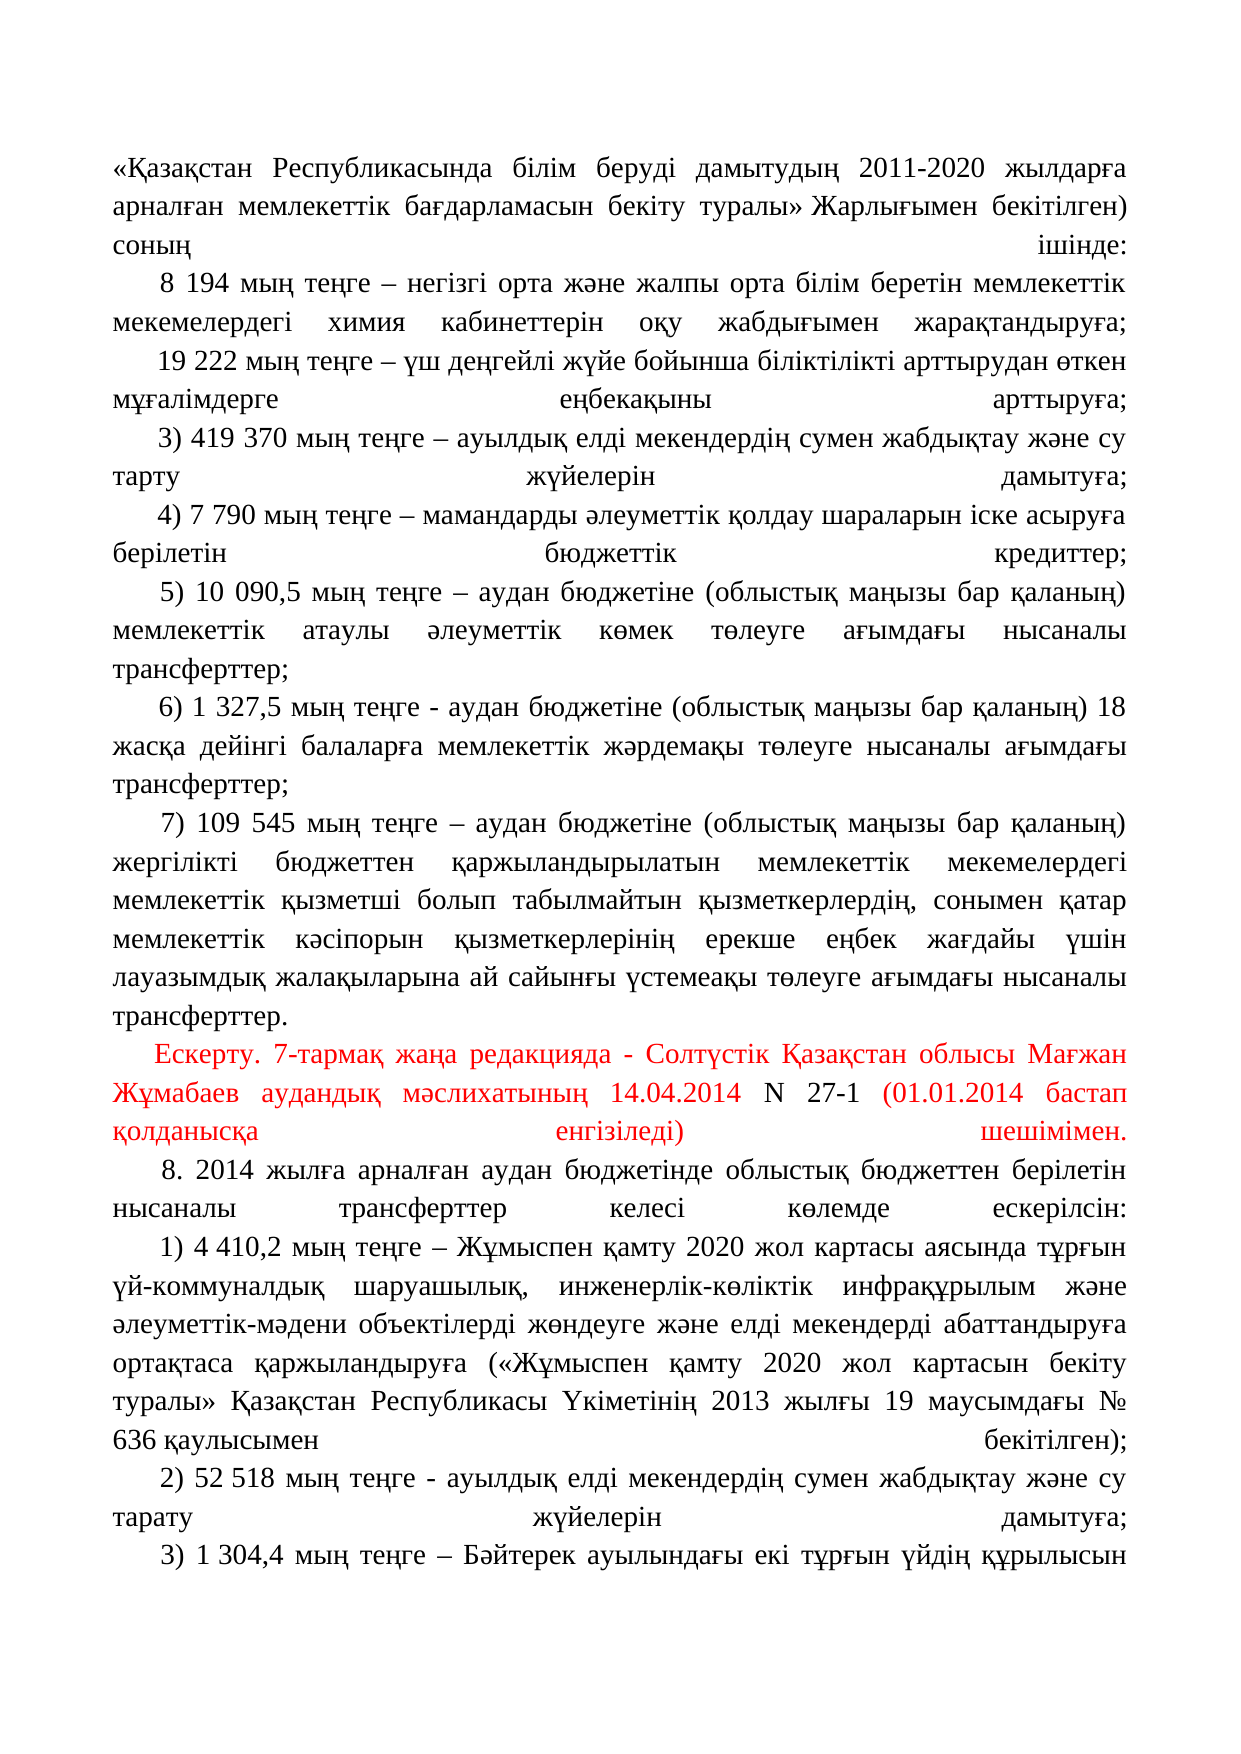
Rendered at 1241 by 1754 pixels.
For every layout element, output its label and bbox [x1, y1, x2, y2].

text [112, 150, 1128, 1571]
